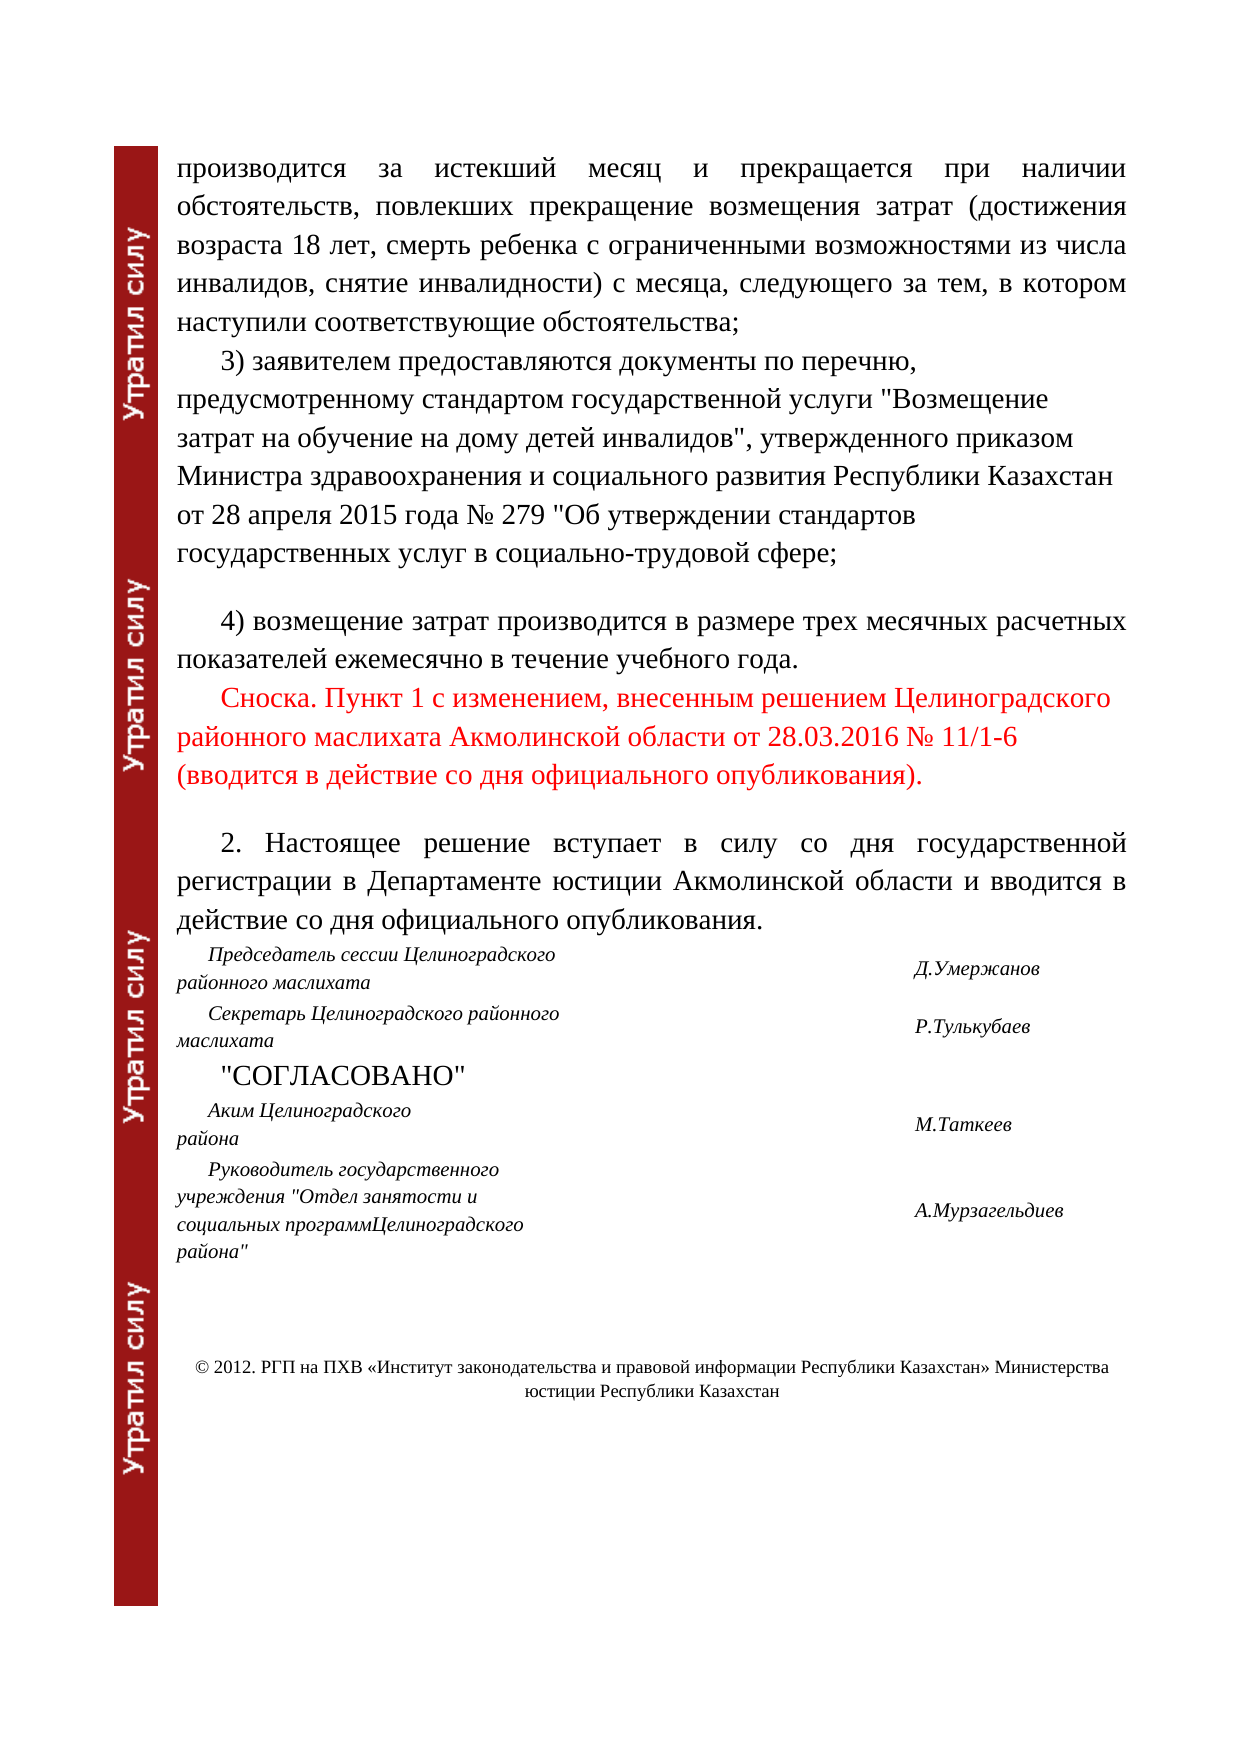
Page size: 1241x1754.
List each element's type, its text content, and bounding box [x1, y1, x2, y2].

table_header Председатель сессии Целиноградского районного маслихата [101, 940, 913, 999]
picture [114, 146, 158, 150]
text Сноска. Пункт 1 с изменением, внесенным решением Целиноградского районного маслихата Акмолинской области от 28.03.2016 № 11/1-6 (вводится в действие со дня официального опубликования). [112, 680, 1128, 821]
table_cell Руководитель государственного учреждения "Отдел занятости и социальных программЦелиноградского района" [101, 1155, 913, 1269]
table_cell Р.Тулькубаев [913, 999, 1240, 1058]
text © 2012. РГП на ПХВ «Институт законодательства и правовой информации Республики Казахстан» Министерства юстиции Республики Казахстан [112, 1356, 1128, 1402]
picture [114, 1091, 158, 1096]
text "СОГЛАСОВАНО" [112, 1058, 1128, 1091]
picture [114, 935, 158, 940]
table_header М.Таткеев [913, 1096, 1240, 1155]
text 2. Настоящее решение вступает в силу со дня государственной регистрации в Департаменте юстиции Акмолинской области и вводится в действие со дня официального опубликования. [112, 825, 1128, 935]
picture [114, 675, 158, 680]
picture [114, 338, 158, 343]
picture [114, 599, 158, 603]
table_header Д.Умержанов [913, 940, 1240, 999]
table_header Аким Целиноградского района [101, 1096, 913, 1155]
table_cell А.Мурзагельдиев [913, 1155, 1240, 1269]
text 4) возмещение затрат производится в размере трех месячных расчетных показателей ежемесячно в течение учебного года. [112, 603, 1128, 675]
picture [114, 821, 158, 825]
picture [114, 1269, 158, 1356]
text 3) заявителем предоставляются документы по перечню, предусмотренному стандартом государственной услуги "Возмещение затрат на обучение на дому детей инвалидов", утвержденного приказом Министра здравоохранения и социального развития Республики Казахстан от 28 апреля 2015 года № 279 "Об утверждении стандартов государственных услуг в социально-трудовой сфере; [112, 343, 1128, 599]
picture [114, 1402, 158, 1606]
table_cell Секретарь Целиноградского районного маслихата [101, 999, 913, 1058]
